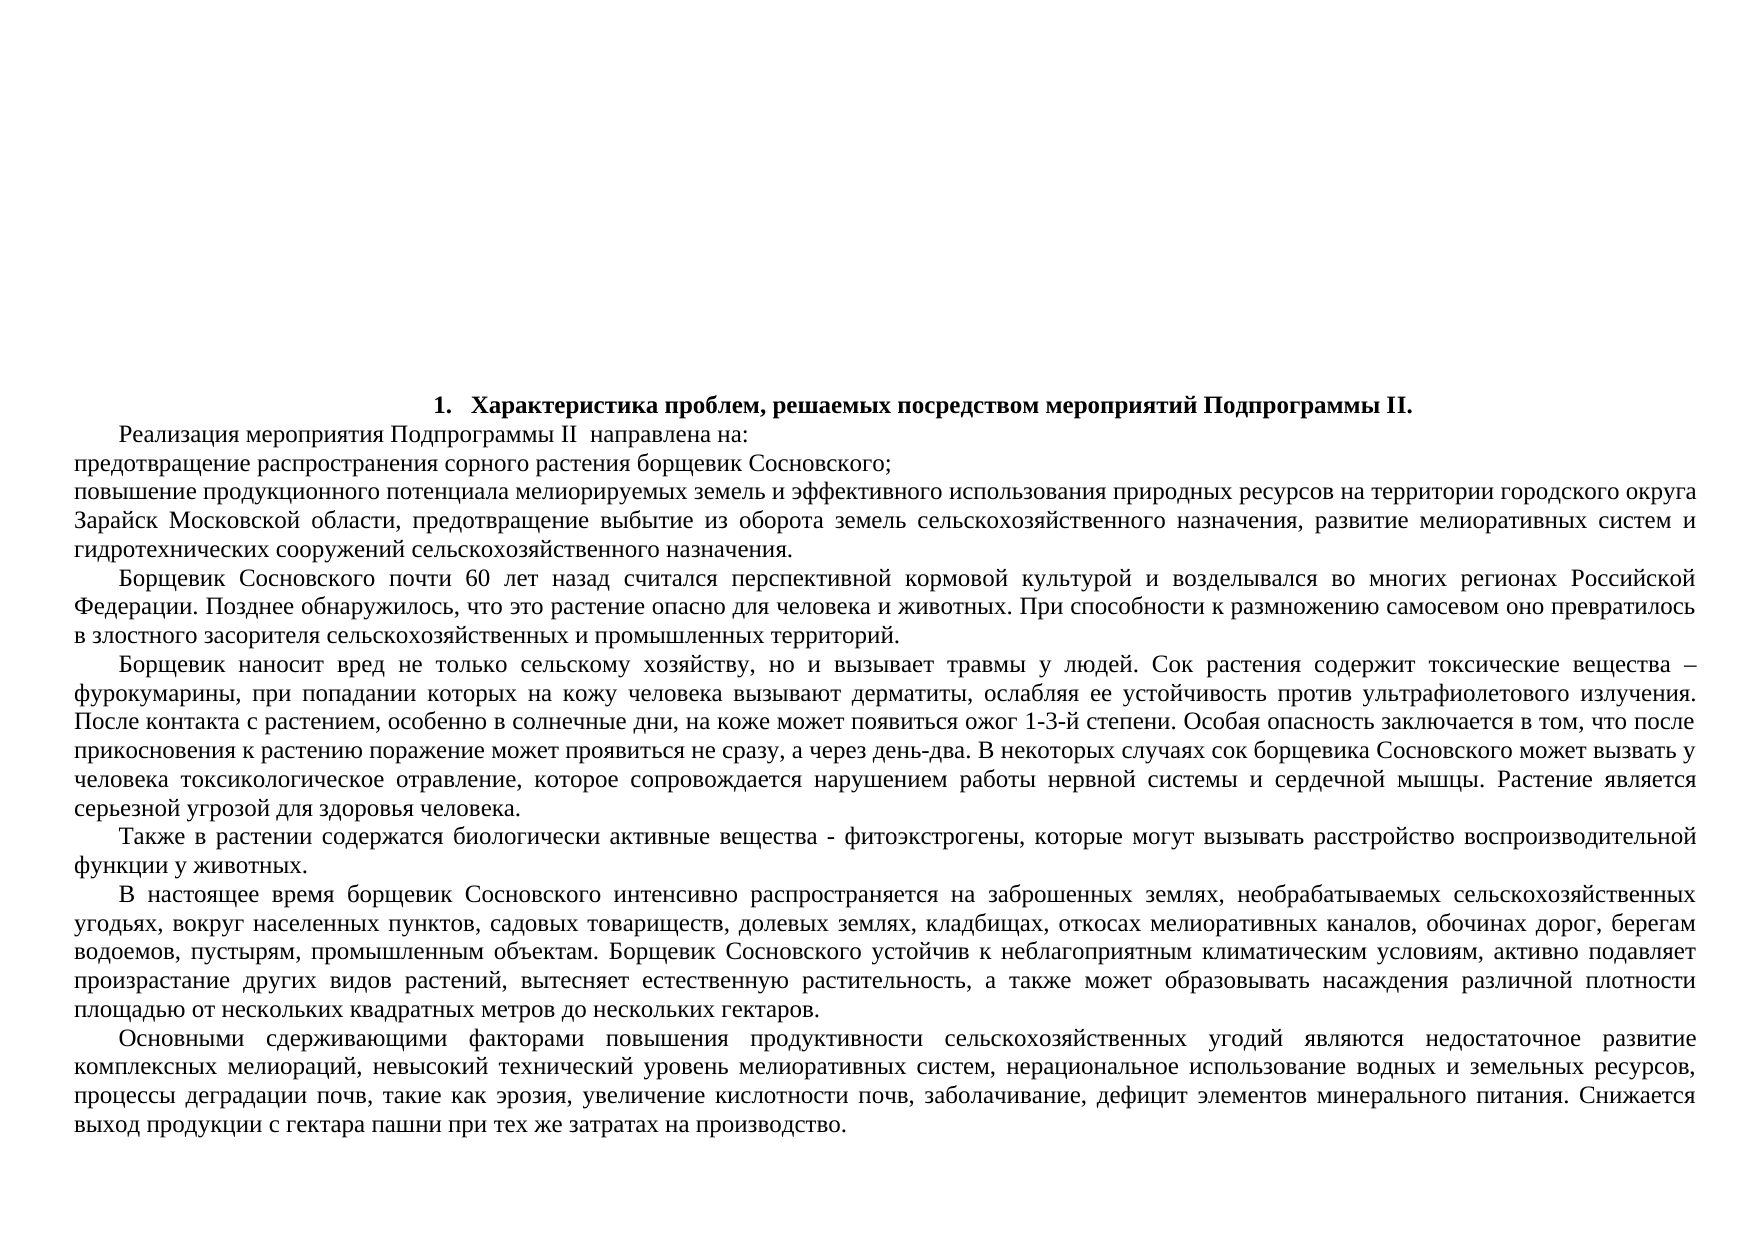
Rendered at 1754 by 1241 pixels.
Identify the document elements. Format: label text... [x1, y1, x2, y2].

text Борщевик наносит вред не только сельскому хозяйству, но и вызывает травмы у людей. Сок растения содержит токсические вещества – фурокумарины, при попадании которых на кожу человека вызывают дерматиты, ослабляя ее устойчивость против ультрафиолетового излучения. После контакта с растением, особенно в солнечные дни, на коже может появиться ожог 1-3-й степени. Особая опасность заключается в том, что после прикосновения к растению поражение может проявиться не сразу, а через день-два. В некоторых случаях сок борщевика Сосновского может вызвать у человека токсикологическое отравление, которое сопровождается нарушением работы нервной системы и сердечной мышцы. Растение является серьезной угрозой для здоровья человека. [74, 649, 1698, 821]
list Характеристика проблем, решаемых посредством мероприятий Подпрограммы II. [148, 390, 1698, 419]
text Реализация мероприятия Подпрограммы II направлена на: [74, 419, 1698, 448]
text Основными сдерживающими факторами повышения продуктивности сельскохозяйственных угодий являются недостаточное развитие комплексных мелиораций, невысокий технический уровень мелиоративных систем, нерациональное использование водных и земельных ресурсов, процессы деградации почв, такие как эрозия, увеличение кислотности почв, заболачивание, дефицит элементов минерального питания. Снижается выход продукции с гектара пашни при тех же затратах на производство. [74, 1023, 1698, 1138]
text Также в растении содержатся биологически активные вещества - фитоэкстрогены, которые могут вызывать расстройство воспроизводительной функции у животных. [74, 821, 1698, 879]
text В настоящее время борщевик Сосновского интенсивно распространяется на заброшенных землях, необрабатываемых сельскохозяйственных угодьях, вокруг населенных пунктов, садовых товариществ, долевых землях, кладбищах, откосах мелиоративных каналов, обочинах дорог, берегам водоемов, пустырям, промышленным объектам. Борщевик Сосновского устойчив к неблагоприятным климатическим условиям, активно подавляет произрастание других видов растений, вытесняет естественную растительность, а также может образовывать насаждения различной плотности площадью от нескольких квадратных метров до нескольких гектаров. [74, 879, 1698, 1023]
text предотвращение распространения сорного растения борщевик Сосновского; [74, 448, 1698, 476]
text повышение продукционного потенциала мелиорируемых земель и эффективного использования природных ресурсов на территории городского округа Зарайск Московской области, предотвращение выбытие из оборота земель сельскохозяйственного назначения, развитие мелиоративных систем и гидротехнических сооружений сельскохозяйственного назначения. [74, 476, 1698, 563]
text Борщевик Сосновского почти 60 лет назад считался перспективной кормовой культурой и возделывался во многих регионах Российской Федерации. Позднее обнаружилось, что это растение опасно для человека и животных. При способности к размножению самосевом оно превратилось в злостного засорителя сельскохозяйственных и промышленных территорий. [74, 563, 1698, 649]
